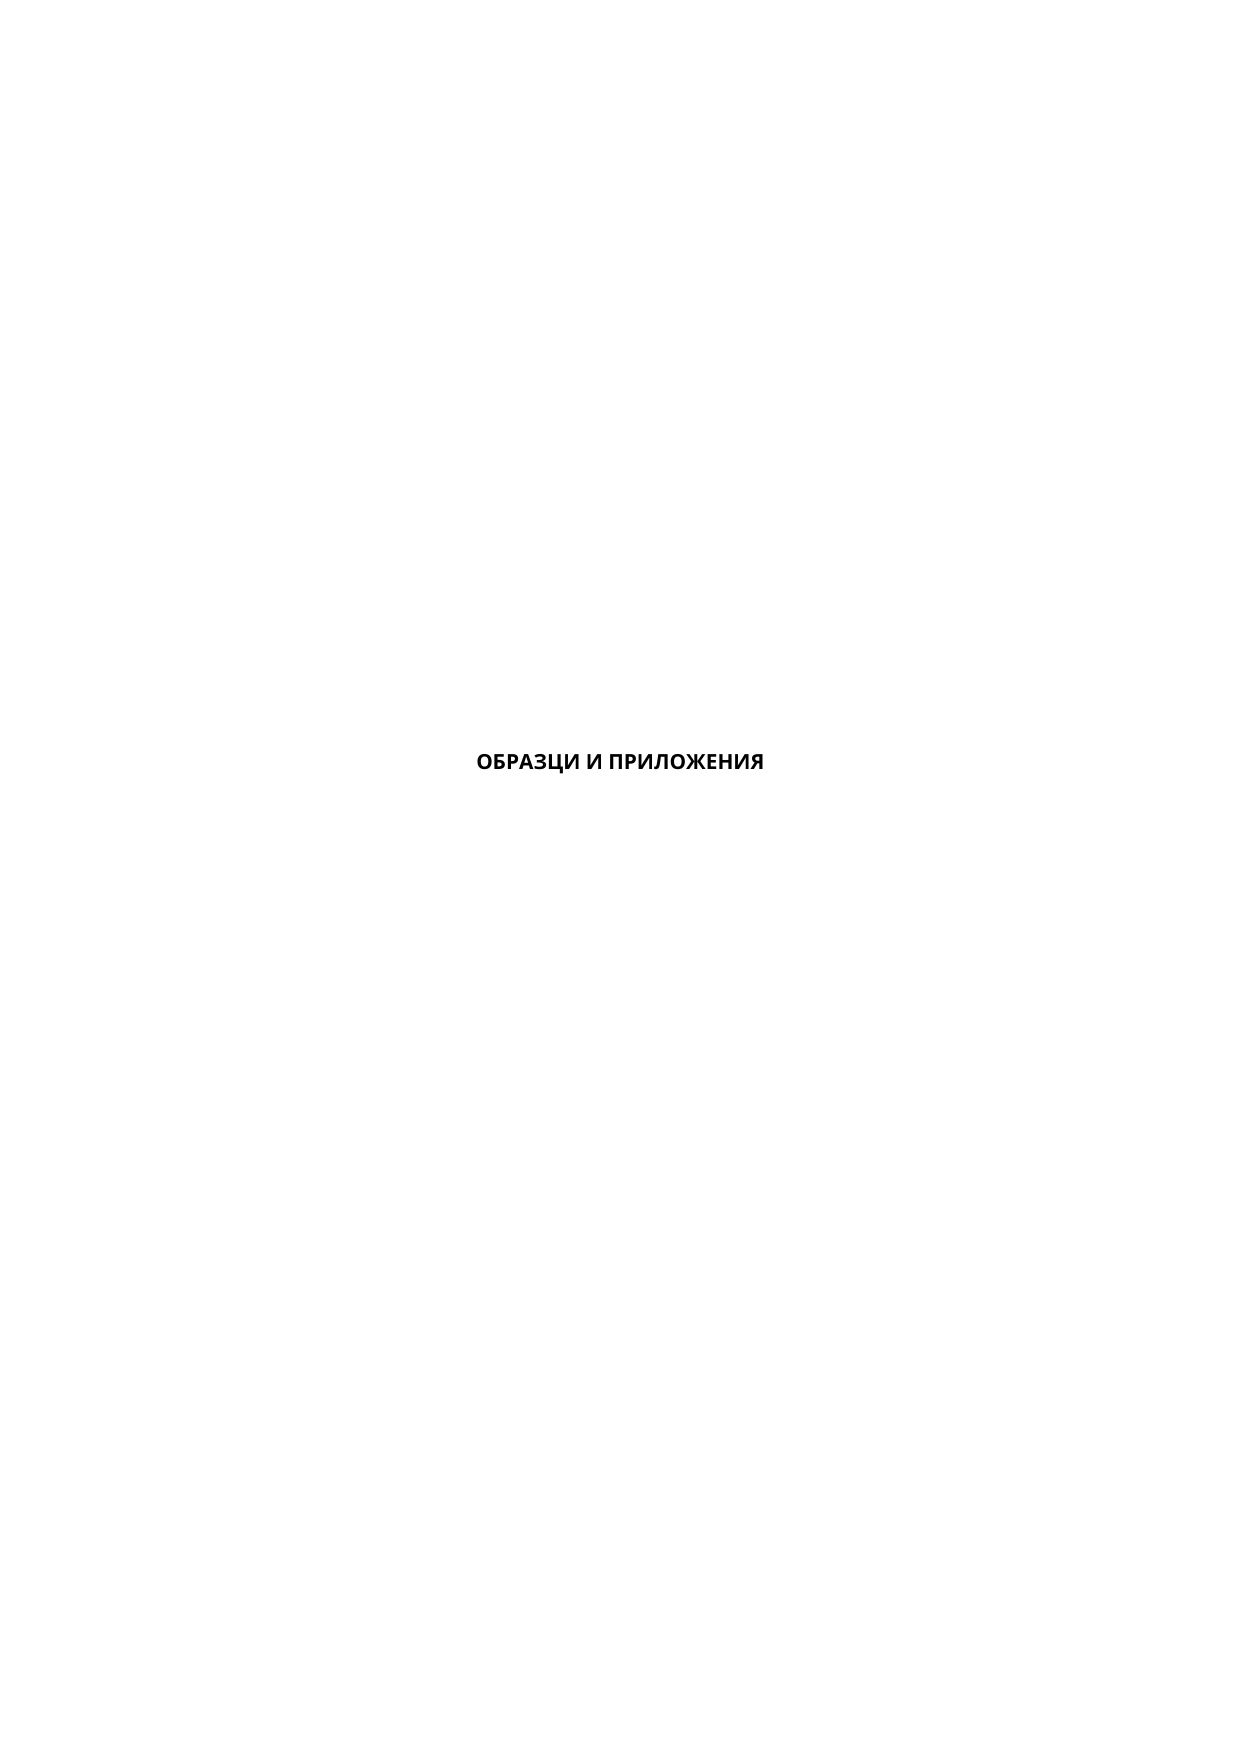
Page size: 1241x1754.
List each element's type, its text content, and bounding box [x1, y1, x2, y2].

text ОБРАЗЦИ И ПРИЛОЖЕНИЯ [150, 747, 1090, 776]
